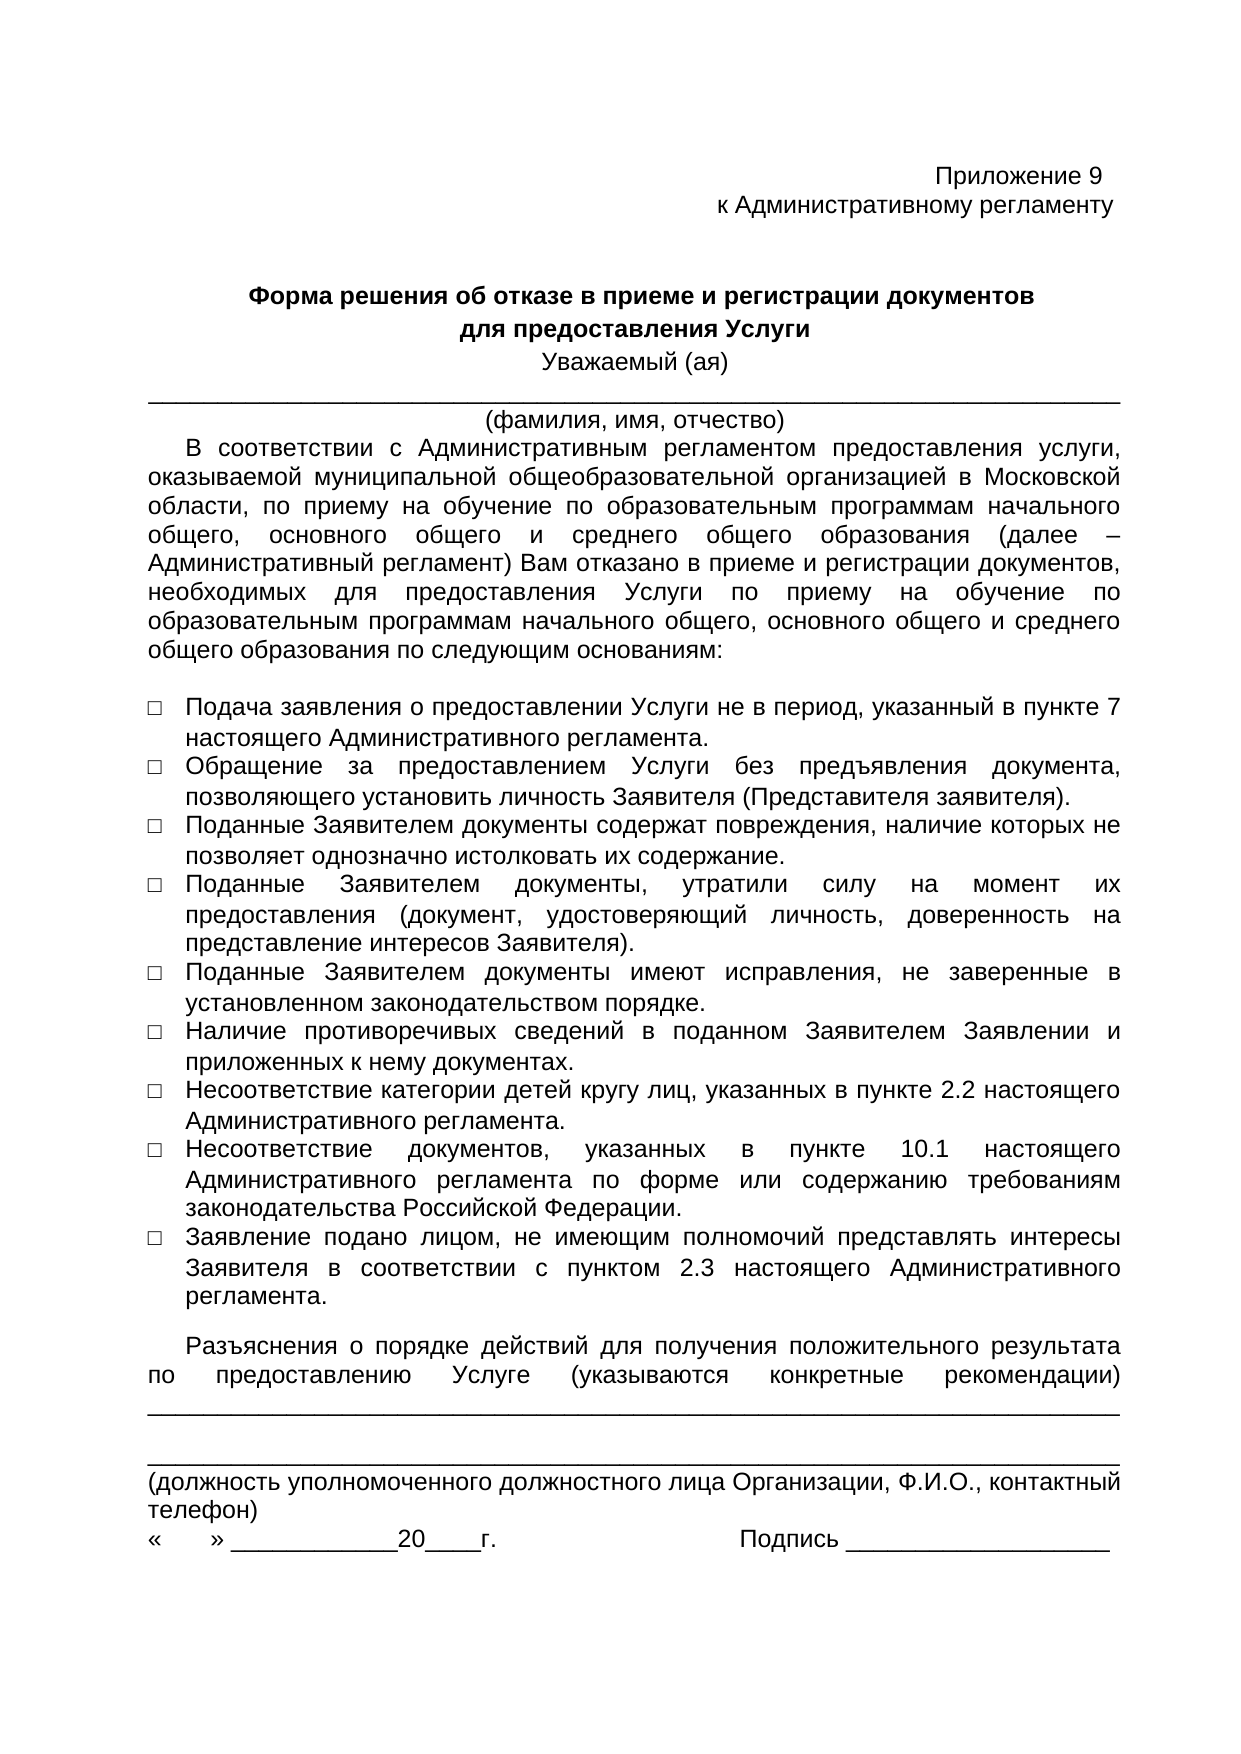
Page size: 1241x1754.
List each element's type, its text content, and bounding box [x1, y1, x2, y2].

list Обращение за предоставлением Услуги без предъявления документа, позволяющего установить личность Заявителя (Представителя заявителя). [148, 751, 1122, 810]
list Наличие противоречивых сведений в поданном Заявителем Заявлении и приложенных к нему документах. [148, 1016, 1122, 1075]
list Поданные Заявителем документы имеют исправления, не заверенные в установленном законодательством порядке. [148, 957, 1122, 1016]
text В соответствии с Административным регламентом предоставления услуги, оказываемой муниципальной общеобразовательной организацией в Московской области, по приему на обучение по образовательным программам начального общего, основного общего и среднего общего образования (далее – Административный регламент) Вам отказано в приеме и регистрации документов, необходимых для предоставления Услуги по приему на обучение по образовательным программам начального общего, основного общего и среднего общего образования по следующим основаниям: [148, 433, 1122, 663]
list Поданные Заявителем документы, утратили силу на момент их предоставления (документ, удостоверяющий личность, доверенность на представление интересов Заявителя). [148, 869, 1122, 957]
text ______________________________________________________________________ [148, 1438, 1122, 1467]
list Несоответствие категории детей кругу лиц, указанных в пункте 2.2 настоящего Административного регламента. [148, 1075, 1122, 1134]
list Подача заявления о предоставлении Услуги не в период, указанный в пункте 7 настоящего Административного регламента. [148, 692, 1122, 751]
text Форма решения об отказе в приеме и регистрации документов [148, 281, 1122, 310]
text Разъяснения о порядке действий для получения положительного результата по предоставлению Услуге (указываются конкретные рекомендации) ______________________________________________________________________ [148, 1331, 1122, 1417]
text (должность уполномоченного должностного лица Организации, Ф.И.О., контактный телефон) [148, 1467, 1122, 1524]
text Приложение 9 [797, 161, 1122, 190]
text к Административному регламенту [148, 190, 1122, 281]
list Поданные Заявителем документы содержат повреждения, наличие которых не позволяет однозначно истолковать их содержание. [148, 810, 1122, 869]
text для предоставления Услуги [148, 314, 1122, 343]
text « » ____________20____г. Подпись ___________________ [148, 1524, 1122, 1553]
text Уважаемый (ая) ______________________________________________________________________ [148, 347, 1122, 405]
list Несоответствие документов, указанных в пункте 10.1 настоящего Административного регламента по форме или содержанию требованиям законодательства Российской Федерации. [148, 1134, 1122, 1222]
list Заявление подано лицом, не имеющим полномочий представлять интересы Заявителя в соответствии с пунктом 2.3 настоящего Административного регламента. [148, 1222, 1122, 1310]
text (фамилия, имя, отчество) [148, 405, 1122, 433]
